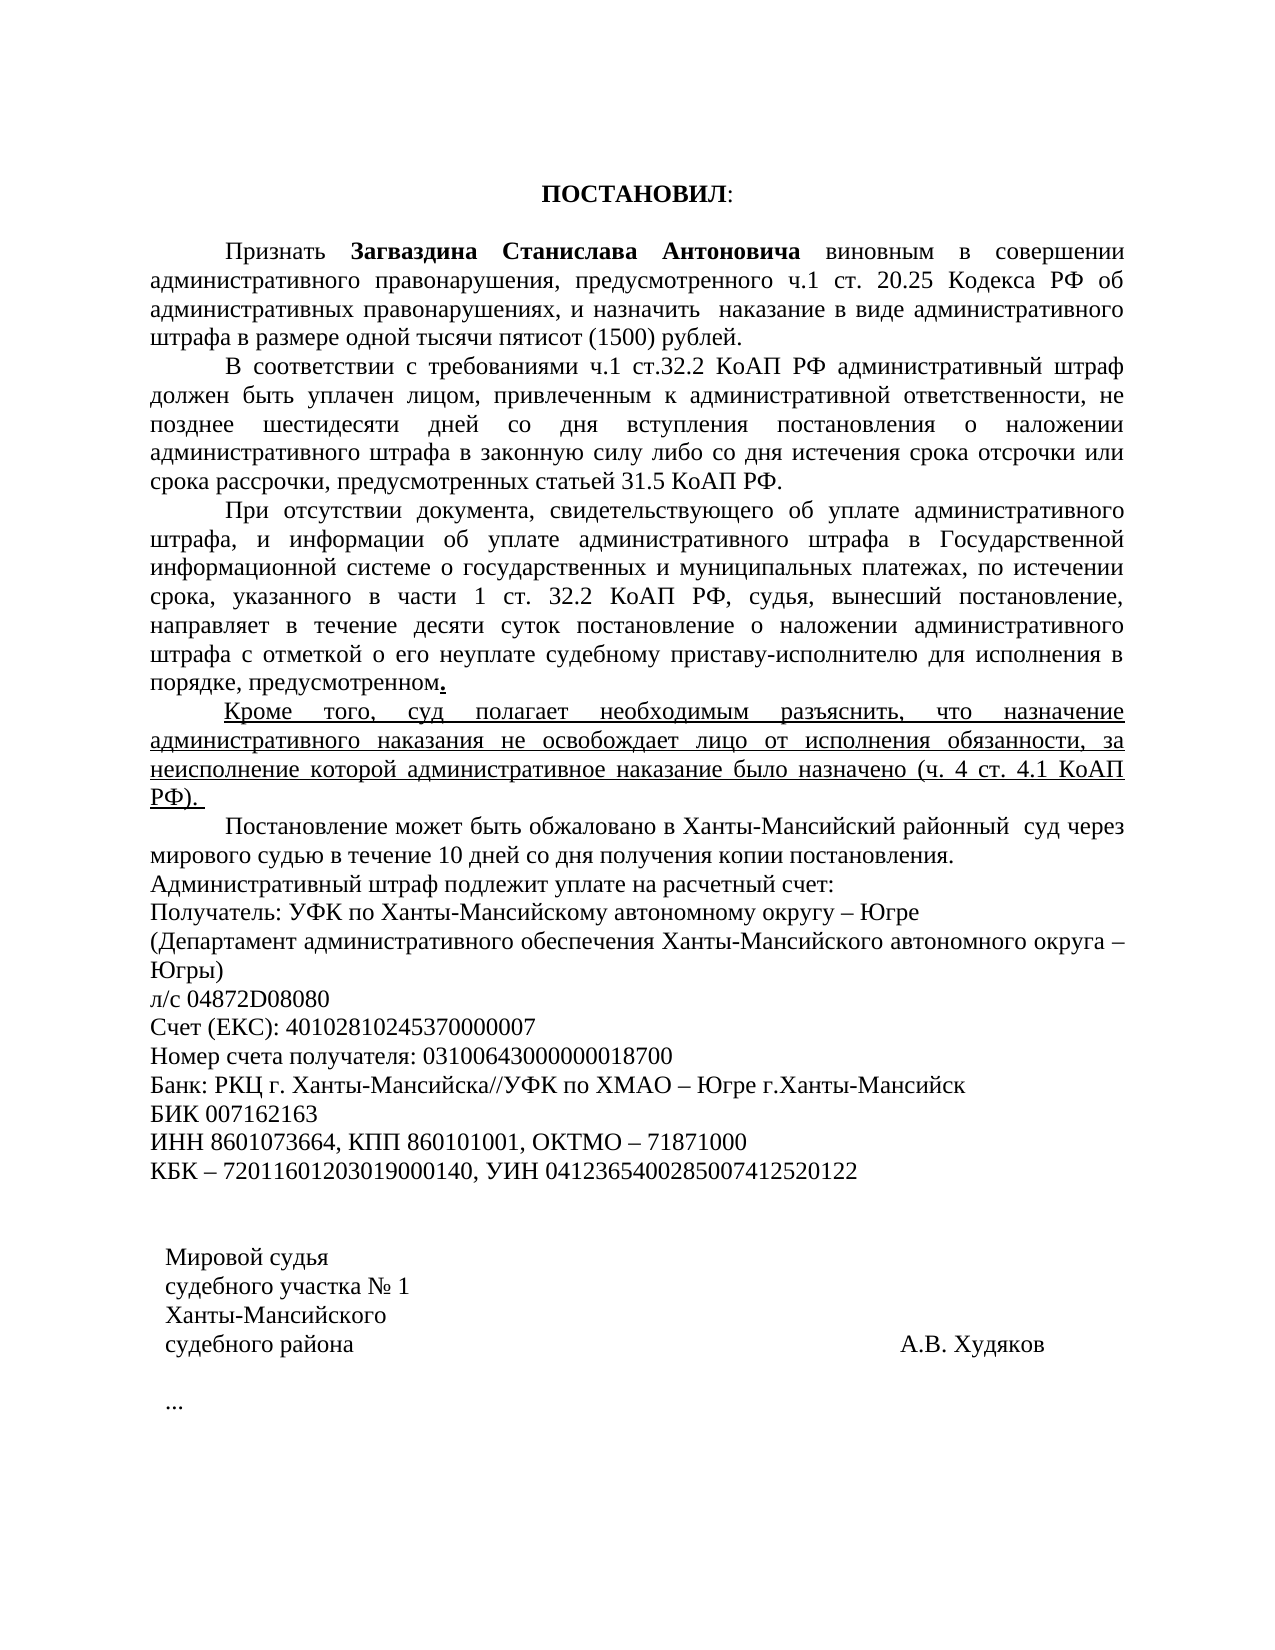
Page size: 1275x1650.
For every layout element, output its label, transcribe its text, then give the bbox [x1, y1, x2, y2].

text судебного участка № 1 [165, 1271, 1125, 1300]
text БИК 007162163 [150, 1099, 1125, 1127]
text Банк: РКЦ г. Ханты-Мансийска//УФК по ХМАО – Югре г.Ханты-Мансийск [150, 1070, 1125, 1099]
text Получатель: УФК по Ханты-Мансийскому автономному округу – Югре [150, 897, 1125, 926]
text При отсутствии документа, свидетельствующего об уплате административного штрафа, и информации об уплате административного штрафа в Государственной информационной системе о государственных и муниципальных платежах, по истечении срока, указанного в части 1 ст. 32.2 КоАП РФ, судья, вынесший постановление, направляет в течение десяти суток постановление о наложении административного штрафа с отметкой о его неуплате судебному приставу-исполнителю для исполнения в порядке, предусмотренном. [150, 495, 1125, 696]
text Кроме того, суд полагает необходимым разъяснить, что назначение административного наказания не освобождает лицо от исполнения обязанности, за неисполнение которой административное наказание было назначено (ч. 4 ст. 4.1 КоАП РФ). [150, 696, 1125, 750]
text ИНН 8601073664, КПП 860101001, ОКТМО – 71871000 [150, 1127, 1125, 1156]
text судебного района А.В. Худяков [165, 1329, 1125, 1357]
text Номер счета получателя: 03100643000000018700 [150, 1041, 1125, 1070]
text КБК – 72011601203019000140, УИН 0412365400285007412520122 [150, 1156, 1125, 1185]
text ... [165, 1386, 1125, 1415]
text Постановление может быть обжаловано в Ханты-Мансийский районный суд через мирового судью в течение 10 дней со дня получения копии постановления. [150, 811, 1125, 869]
text В соответствии с требованиями ч.1 ст.32.2 КоАП РФ административный штраф должен быть уплачен лицом, привлеченным к административной ответственности, не позднее шестидесяти дней со дня вступления постановления о наложении административного штрафа в законную силу либо со дня истечения срока отсрочки или срока рассрочки, предусмотренных статьей 31.5 КоАП РФ. [150, 351, 1125, 495]
text Счет (ЕКС): 40102810245370000007 [150, 1012, 1125, 1041]
text Признать Загваздина Станислава Антоновича виновным в совершении административного правонарушения, предусмотренного ч.1 ст. 20.25 Кодекса РФ об административных правонарушениях, и назначить наказание в виде административного штрафа в размере одной тысячи пятисот (1500) рублей. [150, 236, 1125, 351]
text (Департамент административного обеспечения Ханты-Мансийского автономного округа – Югры) [150, 926, 1125, 984]
text ПОСТАНОВИЛ: [150, 179, 1125, 207]
text Кроме того, суд полагает необходимым разъяснить, что назначение административного наказания не освобождает лицо от исполнения обязанности, за неисполнение которой административное наказание было назначено (ч. 4 ст. 4.1 КоАП РФ). [150, 780, 1125, 811]
text Мировой судья [165, 1242, 1125, 1271]
text л/с 04872D08080 [150, 984, 1125, 1012]
text Кроме того, суд полагает необходимым разъяснить, что назначение административного наказания не освобождает лицо от исполнения обязанности, за неисполнение которой административное наказание было назначено (ч. 4 ст. 4.1 КоАП РФ). [150, 751, 1125, 779]
text Ханты-Мансийского [165, 1300, 1125, 1329]
text Административный штраф подлежит уплате на расчетный счет: [150, 869, 1125, 897]
